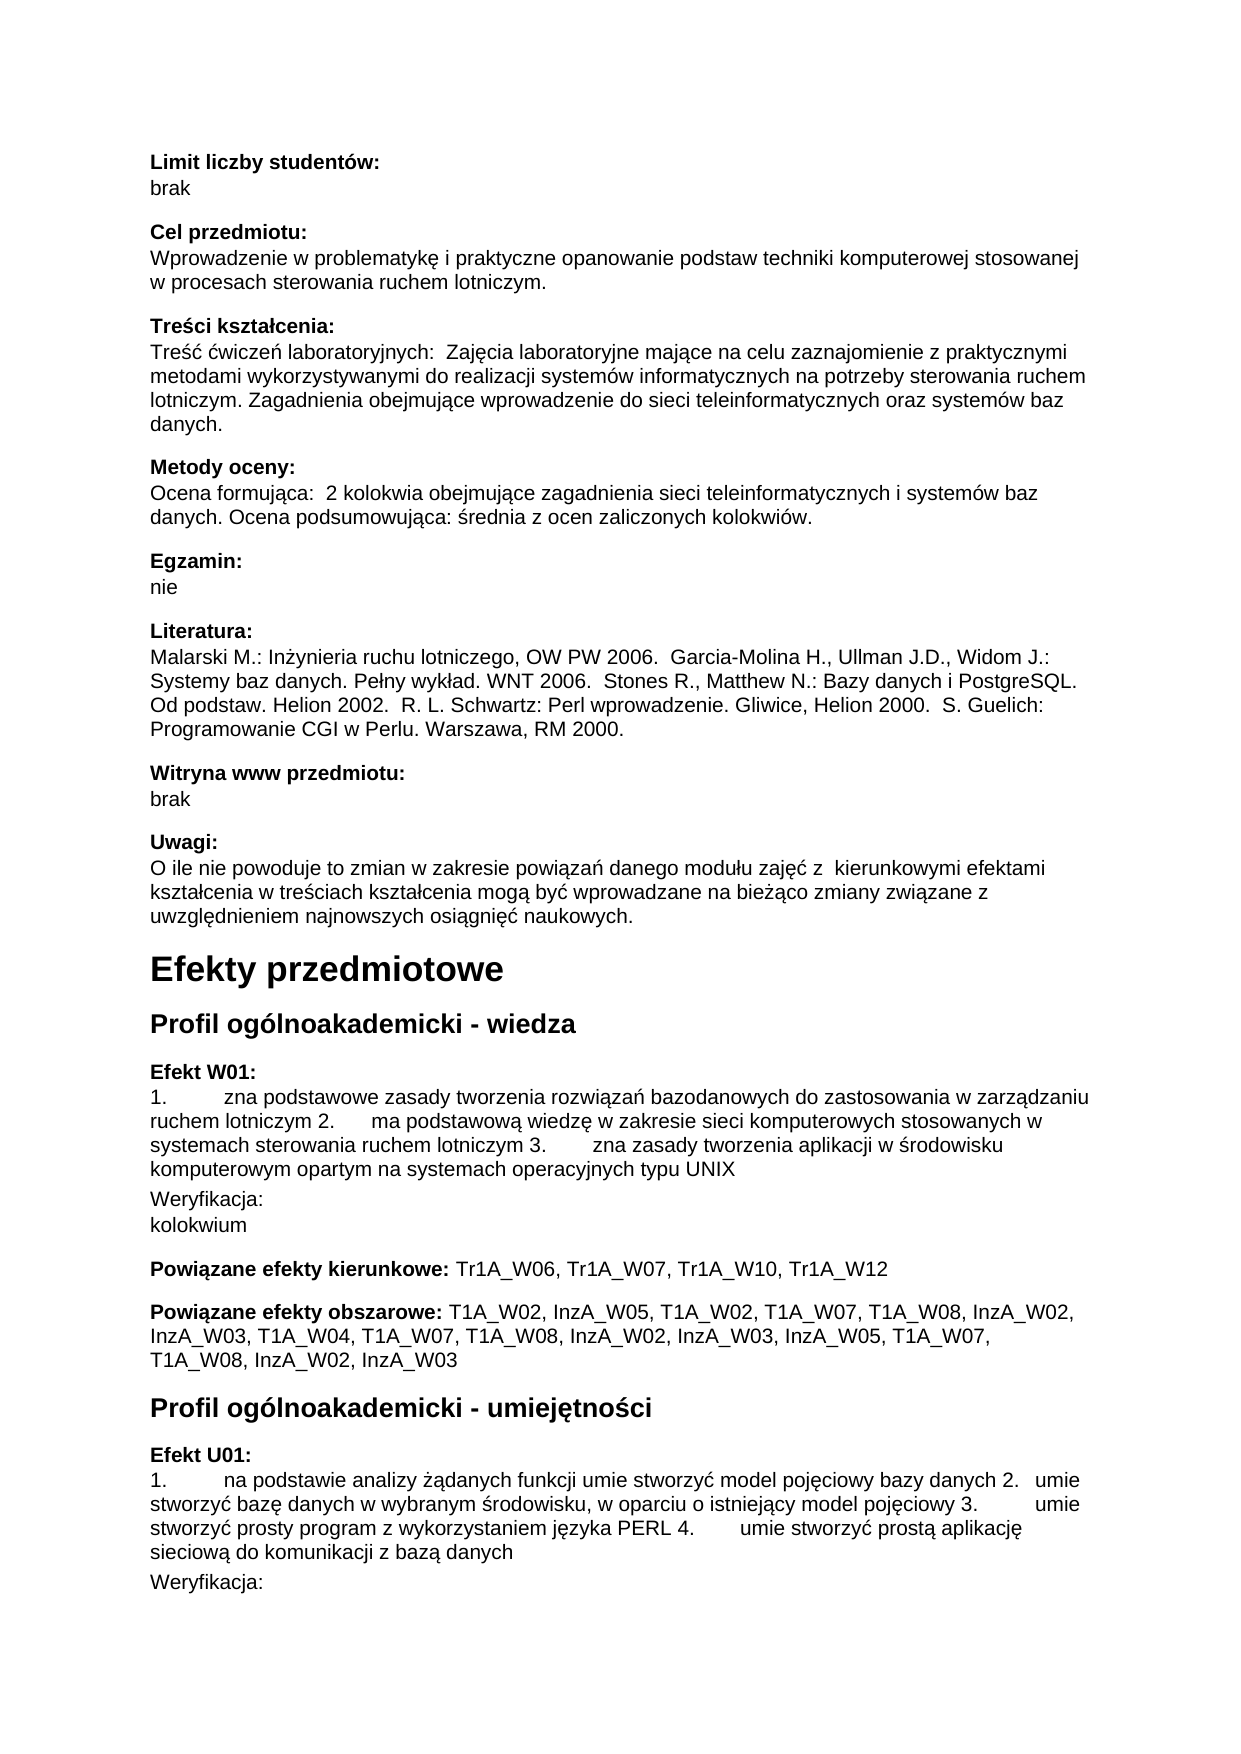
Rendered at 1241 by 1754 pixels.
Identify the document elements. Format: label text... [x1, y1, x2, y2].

text Powiązane efekty kierunkowe: Tr1A_W06, Tr1A_W07, Tr1A_W10, Tr1A_W12 [150, 1256, 1090, 1280]
text nie [150, 575, 1090, 599]
subtitle Efekty przedmiotowe [150, 948, 1090, 989]
text Weryfikacja: [150, 1187, 1090, 1211]
text kolokwium [150, 1213, 1090, 1237]
text Literatura: [150, 619, 1090, 643]
text Efekt U01: [150, 1443, 1090, 1467]
text Uwagi: [150, 830, 1090, 854]
text Treści kształcenia: [150, 313, 1090, 337]
text O ile nie powoduje to zmian w zakresie powiązań danego modułu zajęć z kierunkowymi efektami kształcenia w treściach kształcenia mogą być wprowadzane na bieżąco zmiany związane z uwzględnieniem najnowszych osiągnięć naukowych. [150, 856, 1090, 928]
text Egzamin: [150, 549, 1090, 573]
text Efekt W01: [150, 1059, 1090, 1083]
text Witryna www przedmiotu: [150, 760, 1090, 784]
text Cel przedmiotu: [150, 220, 1090, 244]
text Wprowadzenie w problematykę i praktyczne opanowanie podstaw techniki komputerowej stosowanej w procesach sterowania ruchem lotniczym. [150, 246, 1090, 294]
text 1. zna podstawowe zasady tworzenia rozwiązań bazodanowych do zastosowania w zarządzaniu ruchem lotniczym 2. ma podstawową wiedzę w zakresie sieci komputerowych stosowanych w systemach sterowania ruchem lotniczym 3. zna zasady tworzenia aplikacji w środowisku komputerowym opartym na systemach operacyjnych typu UNIX [150, 1084, 1090, 1180]
subtitle Profil ogólnoakademicki - wiedza [150, 1008, 1090, 1040]
text Limit liczby studentów: [150, 150, 1090, 174]
text Powiązane efekty obszarowe: T1A_W02, InzA_W05, T1A_W02, T1A_W07, T1A_W08, InzA_W02, InzA_W03, T1A_W04, T1A_W07, T1A_W08, InzA_W02, InzA_W03, InzA_W05, T1A_W07, T1A_W08, InzA_W02, InzA_W03 [150, 1300, 1090, 1372]
subtitle Profil ogólnoakademicki - umiejętności [150, 1392, 1090, 1423]
text Weryfikacja: [150, 1570, 1090, 1594]
text Malarski M.: Inżynieria ruchu lotniczego, OW PW 2006. Garcia-Molina H., Ullman J.D., Widom J.: Systemy baz danych. Pełny wykład. WNT 2006. Stones R., Matthew N.: Bazy danych i PostgreSQL. Od podstaw. Helion 2002. R. L. Schwartz: Perl wprowadzenie. Gliwice, Helion 2000. S. Guelich: Programowanie CGI w Perlu. Warszawa, RM 2000. [150, 645, 1090, 741]
text Metody oceny: [150, 455, 1090, 479]
text Ocena formująca: 2 kolokwia obejmujące zagadnienia sieci teleinformatycznych i systemów baz danych. Ocena podsumowująca: średnia z ocen zaliczonych kolokwiów. [150, 481, 1090, 529]
text 1. na podstawie analizy żądanych funkcji umie stworzyć model pojęciowy bazy danych 2. umie stworzyć bazę danych w wybranym środowisku, w oparciu o istniejący model pojęciowy 3. umie stworzyć prosty program z wykorzystaniem języka PERL 4. umie stworzyć prostą aplikację sieciową do komunikacji z bazą danych [150, 1468, 1090, 1564]
text brak [150, 786, 1090, 810]
text Treść ćwiczeń laboratoryjnych: Zajęcia laboratoryjne mające na celu zaznajomienie z praktycznymi metodami wykorzystywanymi do realizacji systemów informatycznych na potrzeby sterowania ruchem lotniczym. Zagadnienia obejmujące wprowadzenie do sieci teleinformatycznych oraz systemów baz danych. [150, 339, 1090, 435]
text brak [150, 176, 1090, 200]
